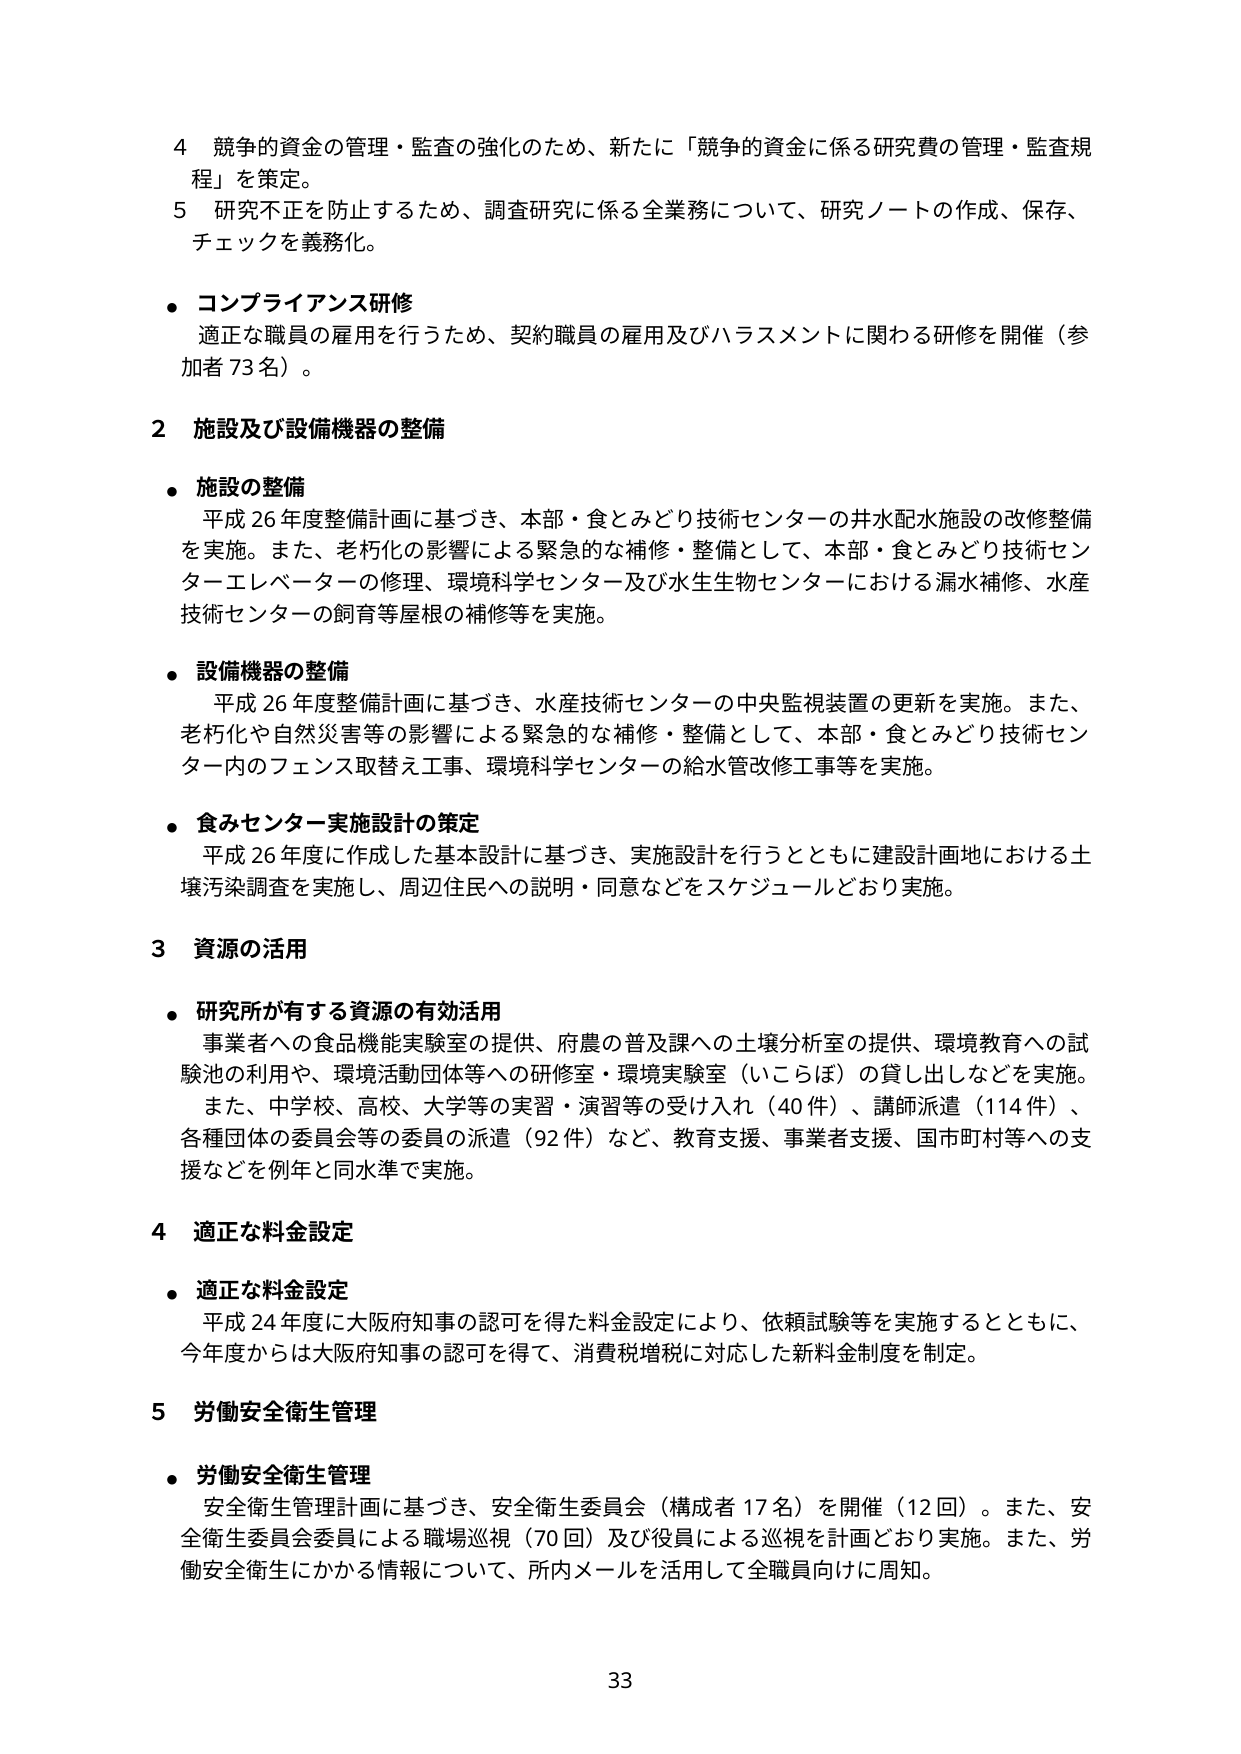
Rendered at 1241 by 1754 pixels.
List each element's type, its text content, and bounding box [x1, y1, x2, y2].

text 平成26年度整備計画に基づき、水産技術センターの中央監視装置の更新を実施。また、老朽化や自然災害等の影響による緊急的な補修・整備として、本部・食とみどり技術センター内のフェンス取替え工事、環境科学センターの給水管改修工事等を実施。 [181, 686, 1092, 781]
text ５ 労働安全衛生管理 [148, 1393, 1092, 1427]
text ● 適正な料金設定 [148, 1273, 1092, 1304]
text 平成24年度に大阪府知事の認可を得た料金設定により、依頼試験等を実施するとともに、今年度からは大阪府知事の認可を得て、消費税増税に対応した新料金制度を制定。 [181, 1304, 1092, 1368]
text 安全衛生管理計画に基づき、安全衛生委員会（構成者17名）を開催（12回）。また、安全衛生委員会委員による職場巡視（70回）及び役員による巡視を計画どおり実施。また、労働安全衛生にかかる情報について、所内メールを活用して全職員向けに周知。 [181, 1490, 1092, 1585]
text ４ 競争的資金の管理・監査の強化のため、新たに「競争的資金に係る研究費の管理・監査規程」を策定。 [169, 130, 1092, 193]
text ５ 研究不正を防止するため、調査研究に係る全業務について、研究ノートの作成、保存、チェックを義務化。 [169, 193, 1092, 257]
text ● 施設の整備 [148, 470, 1092, 502]
text ● 食みセンター実施設計の策定 [148, 806, 1092, 838]
text ３ 資源の活用 [148, 931, 1092, 964]
text 平成26年度整備計画に基づき、本部・食とみどり技術センターの井水配水施設の改修整備を実施。また、老朽化の影響による緊急的な補修・整備として、本部・食とみどり技術センターエレベーターの修理、環境科学センター及び水生生物センターにおける漏水補修、水産技術センターの飼育等屋根の補修等を実施。 [181, 502, 1092, 628]
text ● コンプライアンス研修 [148, 286, 1092, 318]
text ● 労働安全衛生管理 [148, 1458, 1092, 1490]
text ２ 施設及び設備機器の整備 [148, 411, 1092, 444]
text 平成26年度に作成した基本設計に基づき、実施設計を行うとともに建設計画地における土壌汚染調査を実施し、周辺住民への説明・同意などをスケジュールどおり実施。 [181, 838, 1092, 901]
text 事業者への食品機能実験室の提供、府農の普及課への土壌分析室の提供、環境教育への試験池の利用や、環境活動団体等への研修室・環境実験室（いこらぼ）の貸し出しなどを実施。 [181, 1026, 1092, 1089]
text 適正な職員の雇用を行うため、契約職員の雇用及びハラスメントに関わる研修を開催（参加者73名）。 [181, 318, 1092, 381]
text ● 研究所が有する資源の有効活用 [148, 994, 1092, 1026]
text ４ 適正な料金設定 [148, 1214, 1092, 1247]
text また、中学校、高校、大学等の実習・演習等の受け入れ（40件）、講師派遣（114件）、各種団体の委員会等の委員の派遣（92件）など、教育支援、事業者支援、国市町村等への支援などを例年と同水準で実施。 [181, 1089, 1092, 1184]
text ● 設備機器の整備 [148, 654, 1092, 686]
